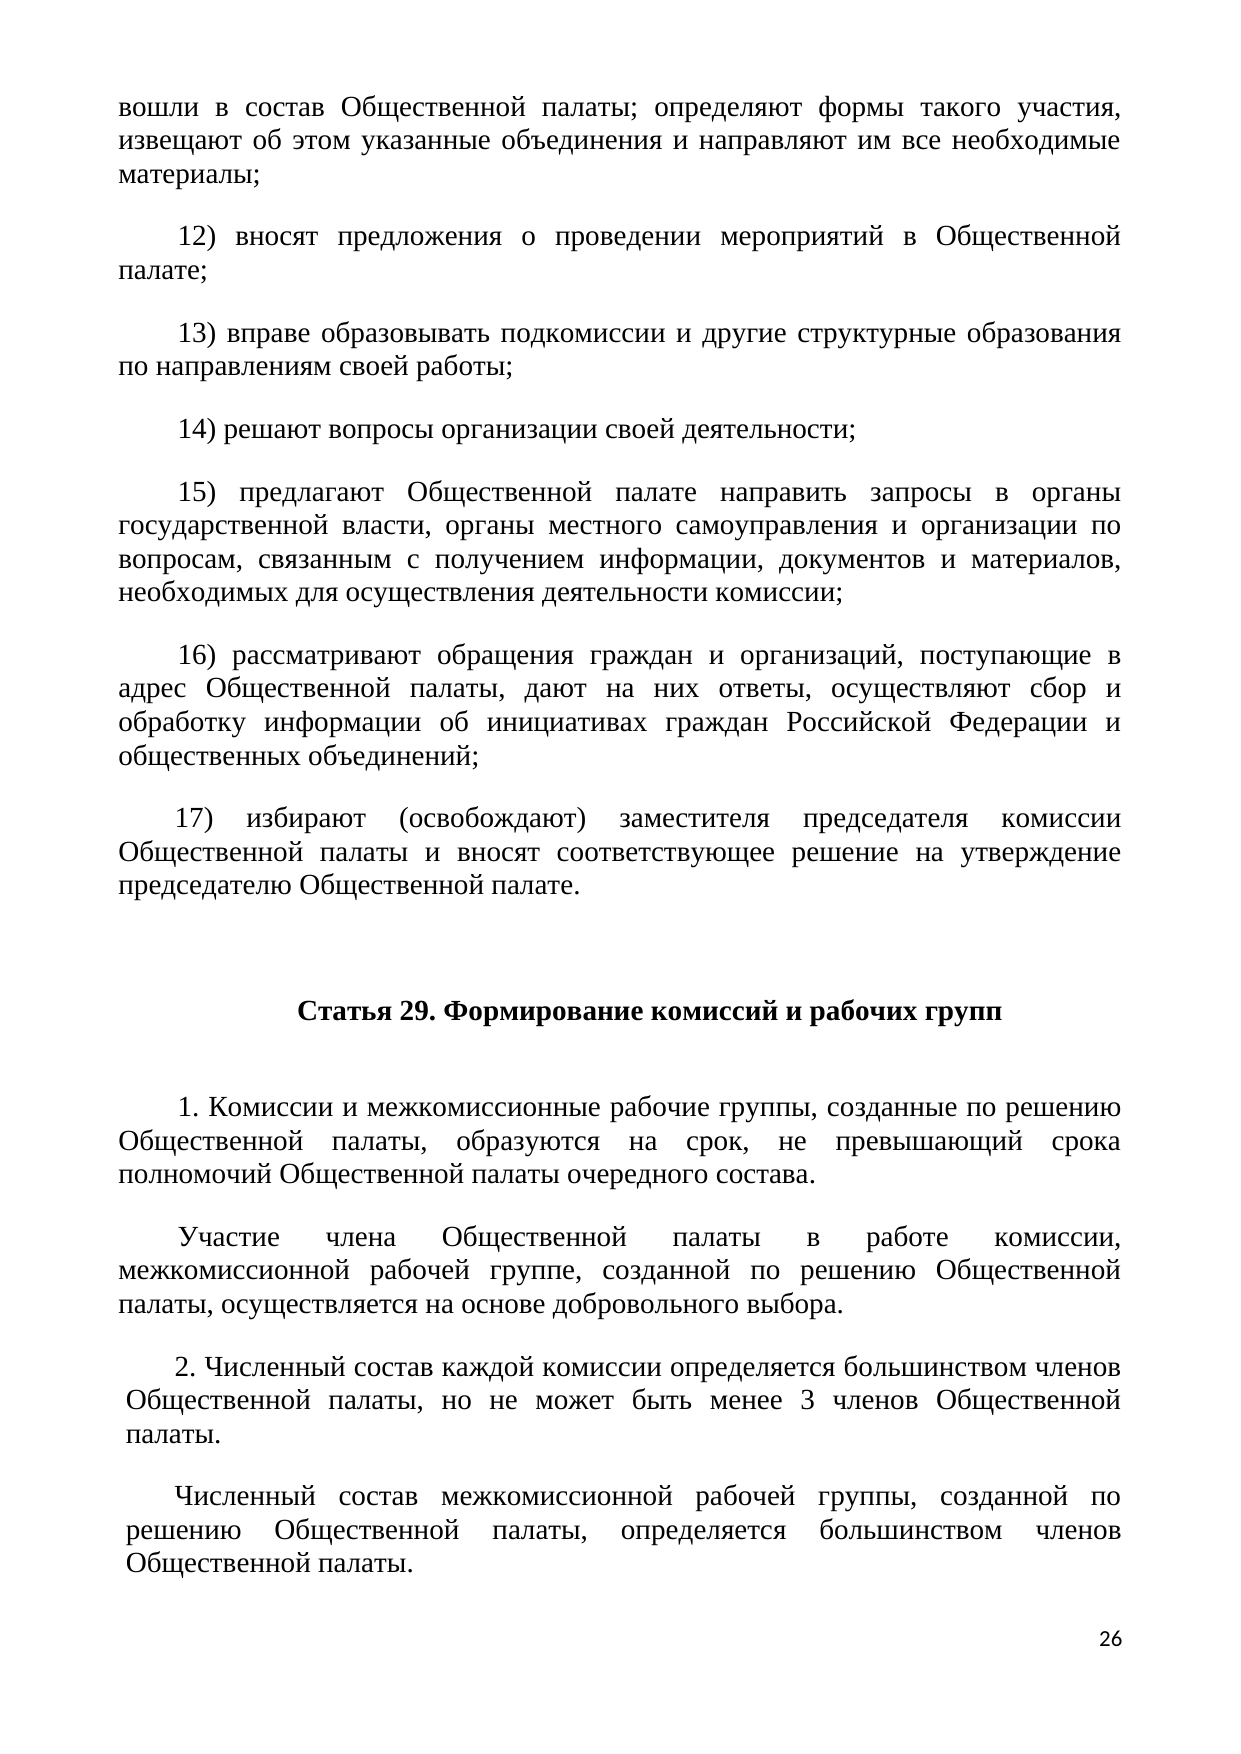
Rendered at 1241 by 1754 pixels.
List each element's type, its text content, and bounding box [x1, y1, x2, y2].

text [118, 89, 1122, 189]
text 13) вправе образовывать подкомиссии и другие структурные образования по направлениям своей работы; [118, 315, 1122, 382]
text Участие члена Общественной палаты в работе комиссии, межкомиссионной рабочей группе, созданной по решению Общественной палаты, осуществляется на основе добровольного выбора. [118, 1219, 1122, 1319]
text 14) решают вопросы организации своей деятельности; [118, 411, 1122, 444]
text 16) рассматривают обращения граждан и организаций, поступающие в адрес Общественной палаты, дают на них ответы, осуществляют сбор и обработку информации об инициативах граждан Российской Федерации и общественных объединений; [118, 637, 1122, 771]
text 2. Численный состав каждой комиссии определяется большинством членов Общественной палаты, но не может быть менее 3 членов Общественной палаты. [126, 1349, 1122, 1449]
text Статья 29. Формирование комиссий и рабочих групп [118, 993, 1122, 1026]
text 1. Комиссии и межкомиссионные рабочие группы, созданные по решению Общественной палаты, образуются на срок, не превышающий срока полномочий Общественной палаты очередного состава. [118, 1089, 1122, 1190]
text 17) избирают (освобождают) заместителя председателя комиссии Общественной палаты и вносят соответствующее решение на утверждение председателю Общественной палате. [118, 800, 1122, 901]
text Численный состав межкомиссионной рабочей группы, созданной по решению Общественной палаты, определяется большинством членов Общественной палаты. [126, 1478, 1122, 1579]
text 15) предлагают Общественной палате направить запросы в органы государственной власти, органы местного самоуправления и организации по вопросам, связанным с получением информации, документов и материалов, необходимых для осуществления деятельности комиссии; [118, 474, 1122, 608]
text 12) вносят предложения о проведении мероприятий в Общественной палате; [118, 218, 1122, 286]
